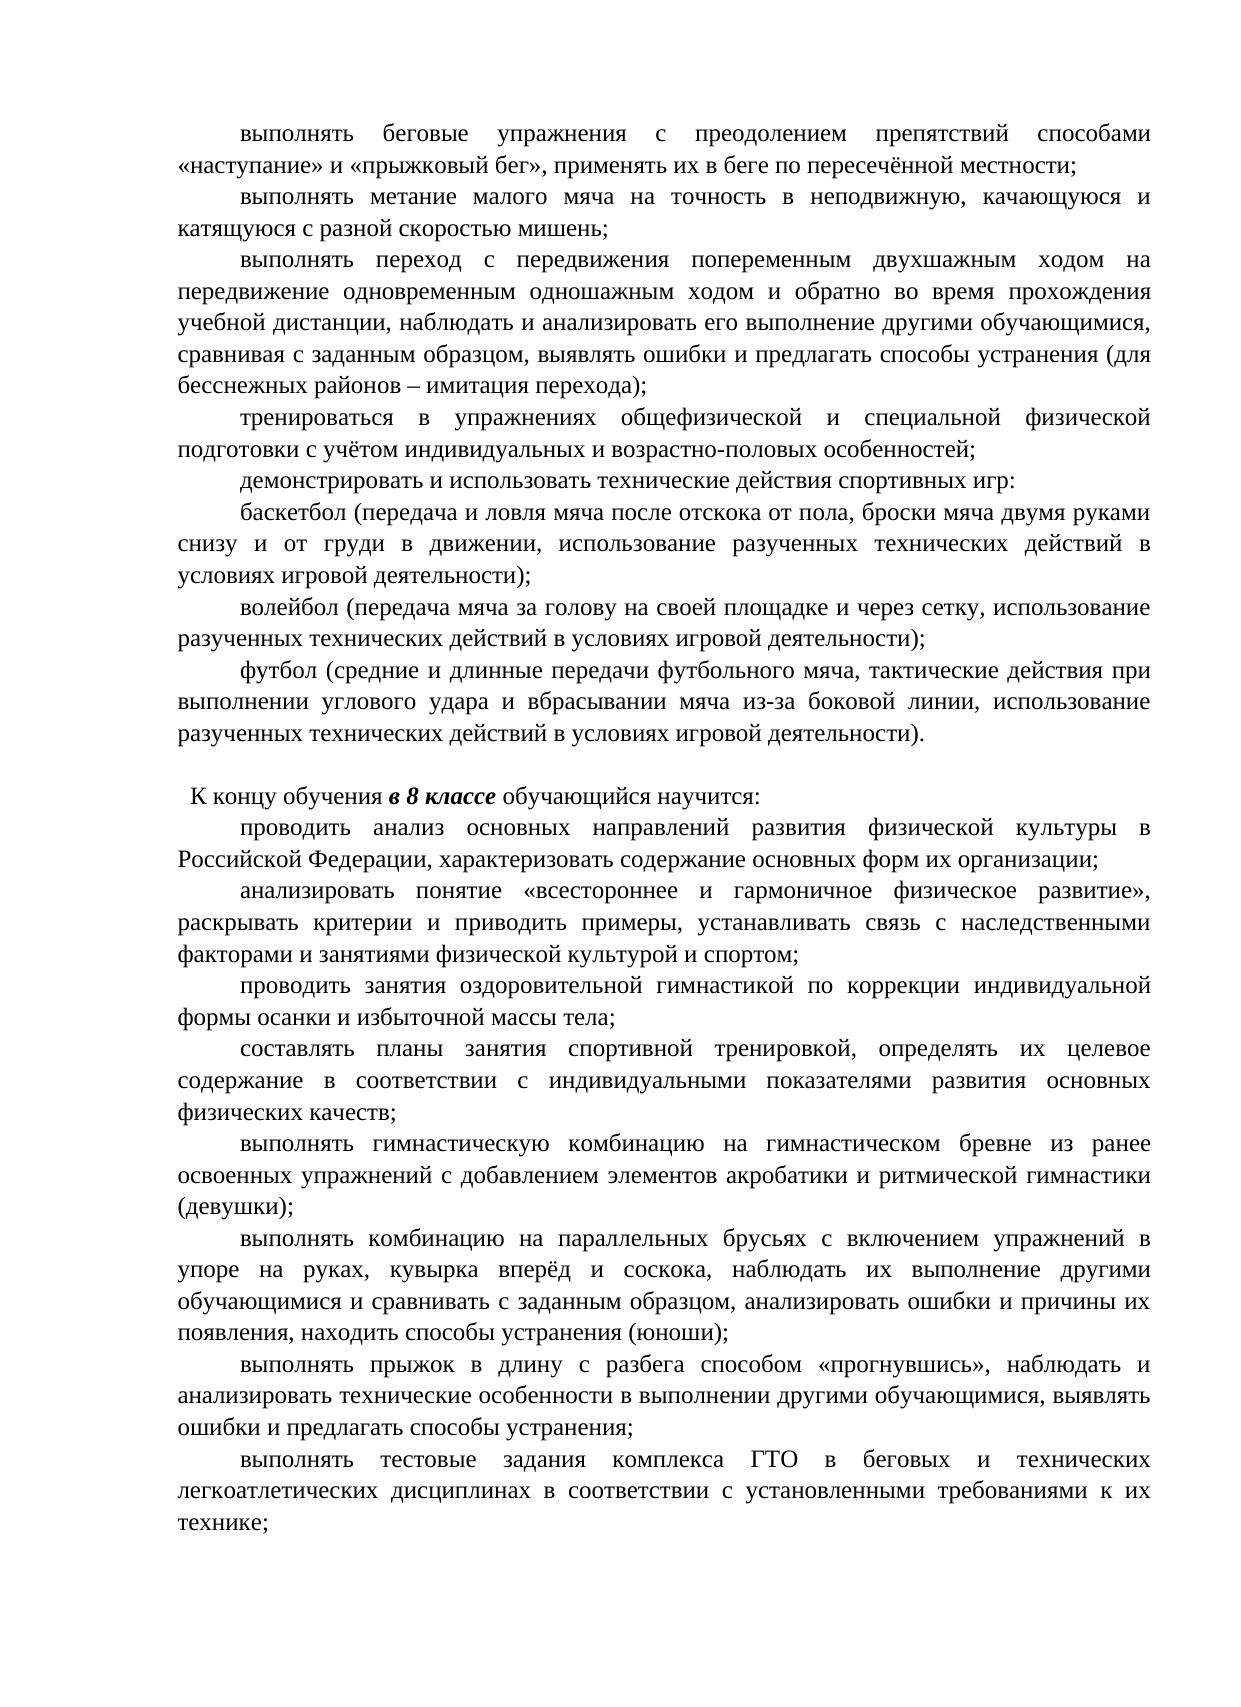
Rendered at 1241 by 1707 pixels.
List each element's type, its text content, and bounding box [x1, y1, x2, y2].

text баскетбол (передача и ловля мяча после отскока от пола, броски мяча двумя руками снизу и от груди в движении, использование разученных технических действий в условиях игровой деятельности); [177, 497, 1152, 589]
text волейбол (передача мяча за голову на своей площадке и через сетку, использование разученных технических действий в условиях игровой деятельности); [177, 592, 1152, 652]
text выполнять гимнастическую комбинацию на гимнастическом бревне из ранее освоенных упражнений с добавлением элементов акробатики и ритмической гимнастики (девушки); [177, 1128, 1152, 1220]
text выполнять метание малого мяча на точность в неподвижную, качающуюся и катящуюся с разной скоростью мишень; [177, 181, 1152, 242]
text выполнять тестовые задания комплекса ГТО в беговых и технических легкоатлетических дисциплинах в соответствии с установленными требованиями к их технике; [177, 1444, 1152, 1536]
text К концу обучения в 8 классе обучающийся научится: [190, 781, 1152, 810]
text составлять планы занятия спортивной тренировкой, определять их целевое содержание в соответствии с индивидуальными показателями развития основных физических качеств; [177, 1033, 1152, 1125]
text выполнять прыжок в длину с разбега способом «прогнувшись», наблюдать и анализировать технические особенности в выполнении другими обучающимися, выявлять ошибки и предлагать способы устранения; [177, 1349, 1152, 1441]
text выполнять комбинацию на параллельных брусьях с включением упражнений в упоре на руках, кувырка вперёд и соскока, наблюдать их выполнение другими обучающимися и сравнивать с заданным образцом, анализировать ошибки и причины их появления, находить способы устранения (юноши); [177, 1223, 1152, 1346]
text выполнять переход с передвижения попеременным двухшажным ходом на передвижение одновременным одношажным ходом и обратно во время прохождения учебной дистанции, наблюдать и анализировать его выполнение другими обучающимися, сравнивая с заданным образцом, выявлять ошибки и предлагать способы устранения (для бесснежных районов – имитация перехода); [177, 244, 1152, 399]
text выполнять беговые упражнения с преодолением препятствий способами «наступание» и «прыжковый бег», применять их в беге по пересечённой местности; [177, 118, 1152, 178]
text анализировать понятие «всестороннее и гармоничное физическое развитие», раскрывать критерии и приводить примеры, устанавливать связь с наследственными факторами и занятиями физической культурой и спортом; [177, 876, 1152, 967]
text тренироваться в упражнениях общефизической и специальной физической подготовки с учётом индивидуальных и возрастно-половых особенностей; [177, 402, 1152, 462]
text проводить анализ основных направлений развития физической культуры в Российской Федерации, характеризовать содержание основных форм их организации; [177, 812, 1152, 873]
text проводить занятия оздоровительной гимнастикой по коррекции индивидуальной формы осанки и избыточной массы тела; [177, 970, 1152, 1031]
text футбол (средние и длинные передачи футбольного мяча, тактические действия при выполнении углового удара и вбрасывании мяча из-за боковой линии, использование разученных технических действий в условиях игровой деятельности). [177, 655, 1152, 747]
text демонстрировать и использовать технические действия спортивных игр: [177, 465, 1152, 494]
